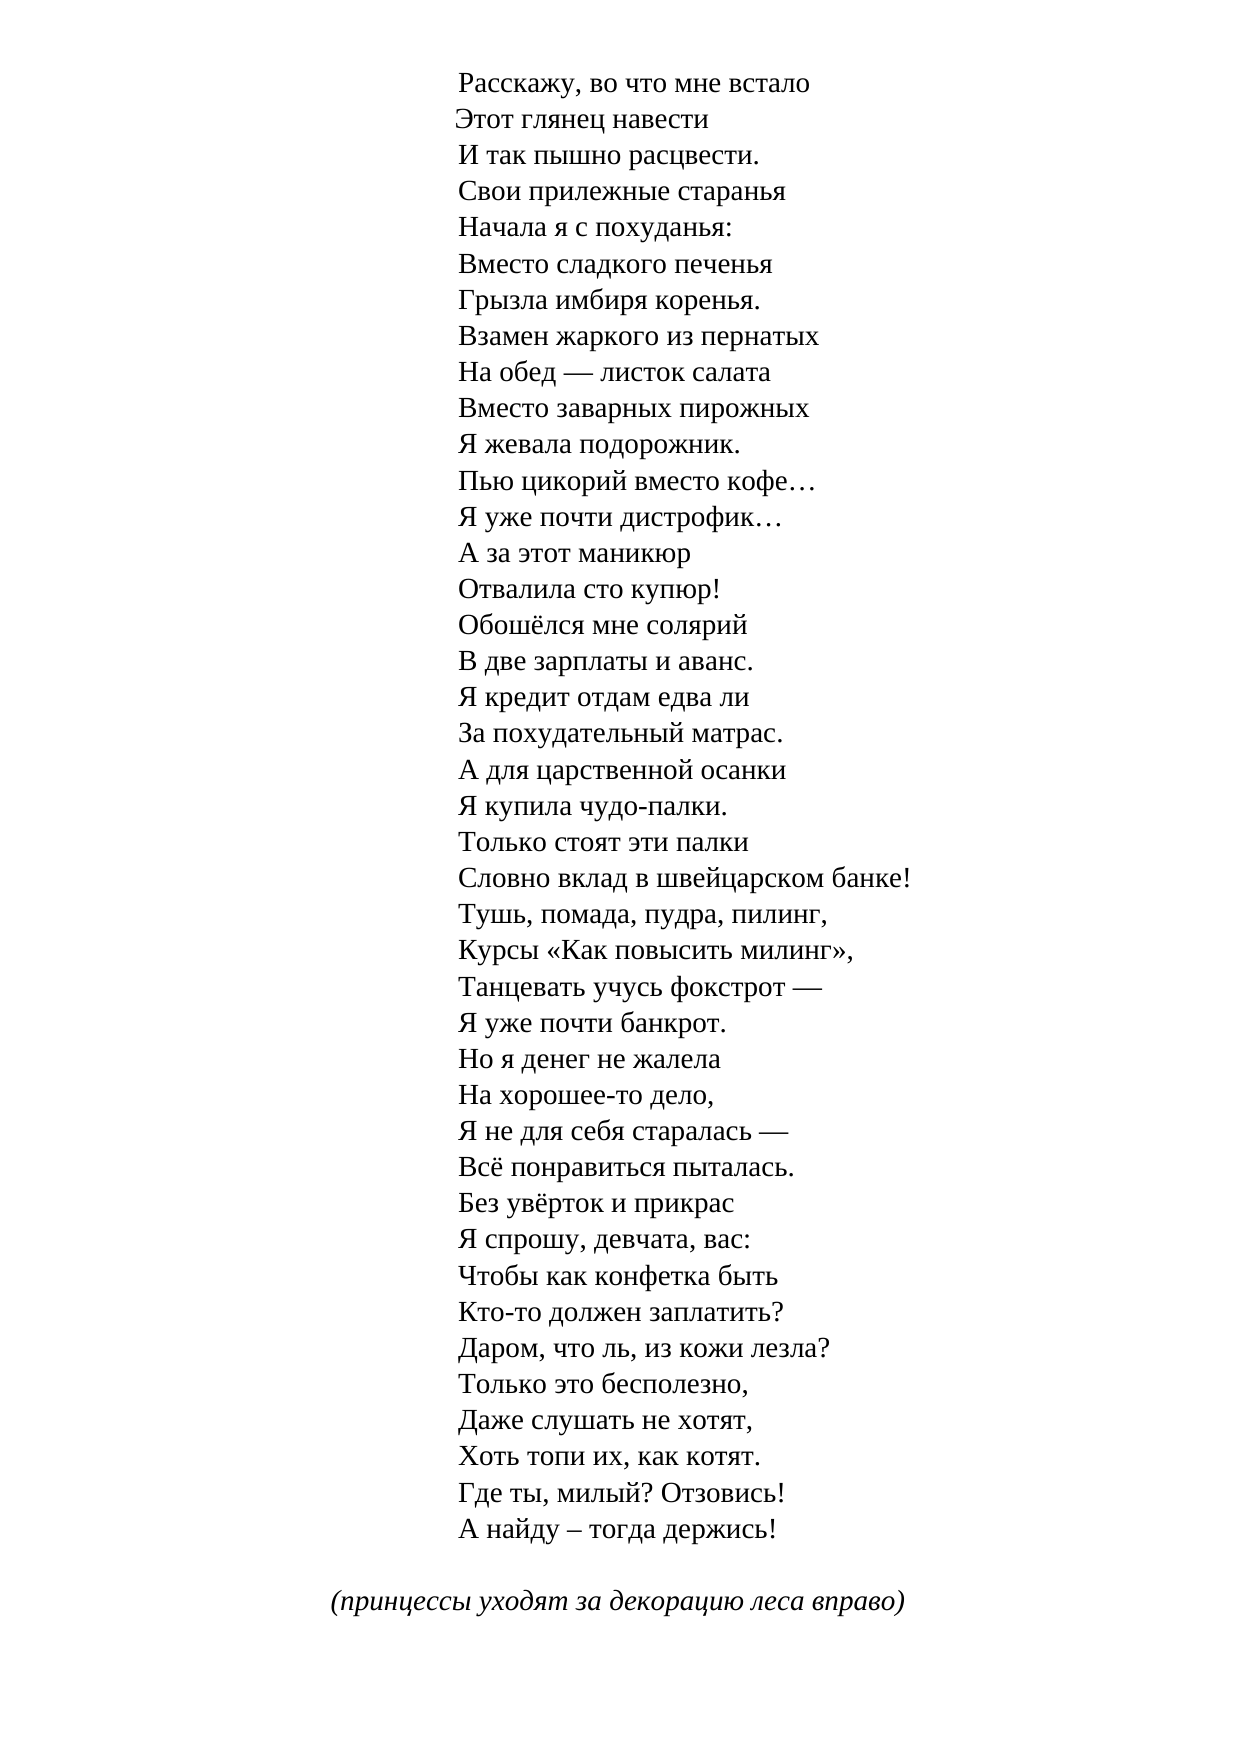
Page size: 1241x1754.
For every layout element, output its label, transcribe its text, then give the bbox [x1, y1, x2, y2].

text Словно вклад в швейцарском банке! [192, 860, 1152, 894]
text Где ты, милый? Отзовись! [192, 1475, 1152, 1508]
text Отвалила сто купюр! [192, 571, 1152, 604]
text Я спрошу, девчата, вас: [192, 1222, 1152, 1255]
text И так пышно расцвести. [192, 137, 1152, 171]
text Чтобы как конфетка быть [192, 1258, 1152, 1291]
text Обошёлся мне солярий [192, 607, 1152, 641]
text На хорошее-то дело, [192, 1077, 1152, 1111]
text В две зарплаты и аванс. [192, 643, 1152, 677]
text Грызла имбиря коренья. [192, 282, 1152, 315]
text Я купила чудо-палки. [192, 788, 1152, 821]
text Я жевала подорожник. [192, 426, 1152, 460]
text Этот глянец навести [177, 101, 1152, 135]
text Без увёрток и прикрас [192, 1186, 1152, 1219]
text А для царственной осанки [192, 752, 1152, 785]
text А найду – тогда держись! [192, 1511, 1152, 1544]
text (принцессы уходят за декорацию леса вправо) [177, 1583, 1152, 1617]
text На обед ― листок салата [192, 354, 1152, 388]
text Взамен жаркого из пернатых [192, 318, 1152, 352]
text Начала я с похуданья: [192, 209, 1152, 243]
text Танцевать учусь фокстрот ― [192, 969, 1152, 1002]
text Кто-то должен заплатить? [192, 1294, 1152, 1327]
text Я кредит отдам едва ли [192, 679, 1152, 713]
text Курсы «Как повысить милинг», [192, 932, 1152, 966]
text Хоть топи их, как котят. [192, 1438, 1152, 1472]
text Даже слушать не хотят, [192, 1402, 1152, 1436]
text Свои прилежные старанья [192, 173, 1152, 207]
text За похудательный матрас. [192, 716, 1152, 749]
text Даром, что ль, из кожи лезла? [192, 1330, 1152, 1364]
text Я не для себя старалась ― [192, 1113, 1152, 1147]
text А за этот маникюр [192, 535, 1152, 568]
text Я уже почти банкрот. [192, 1005, 1152, 1038]
text Вместо заварных пирожных [192, 390, 1152, 424]
text Всё понравиться пыталась. [192, 1149, 1152, 1183]
text Вместо сладкого печенья [192, 246, 1152, 279]
text Пью цикорий вместо кофе… [192, 463, 1152, 496]
text Я уже почти дистрофик… [192, 499, 1152, 532]
text Но я денег не жалела [192, 1041, 1152, 1074]
text Только стоят эти палки [192, 824, 1152, 858]
text Только это бесполезно, [192, 1366, 1152, 1400]
text Расскажу, во что мне встало [192, 65, 1152, 98]
text Тушь, помада, пудра, пилинг, [192, 896, 1152, 930]
